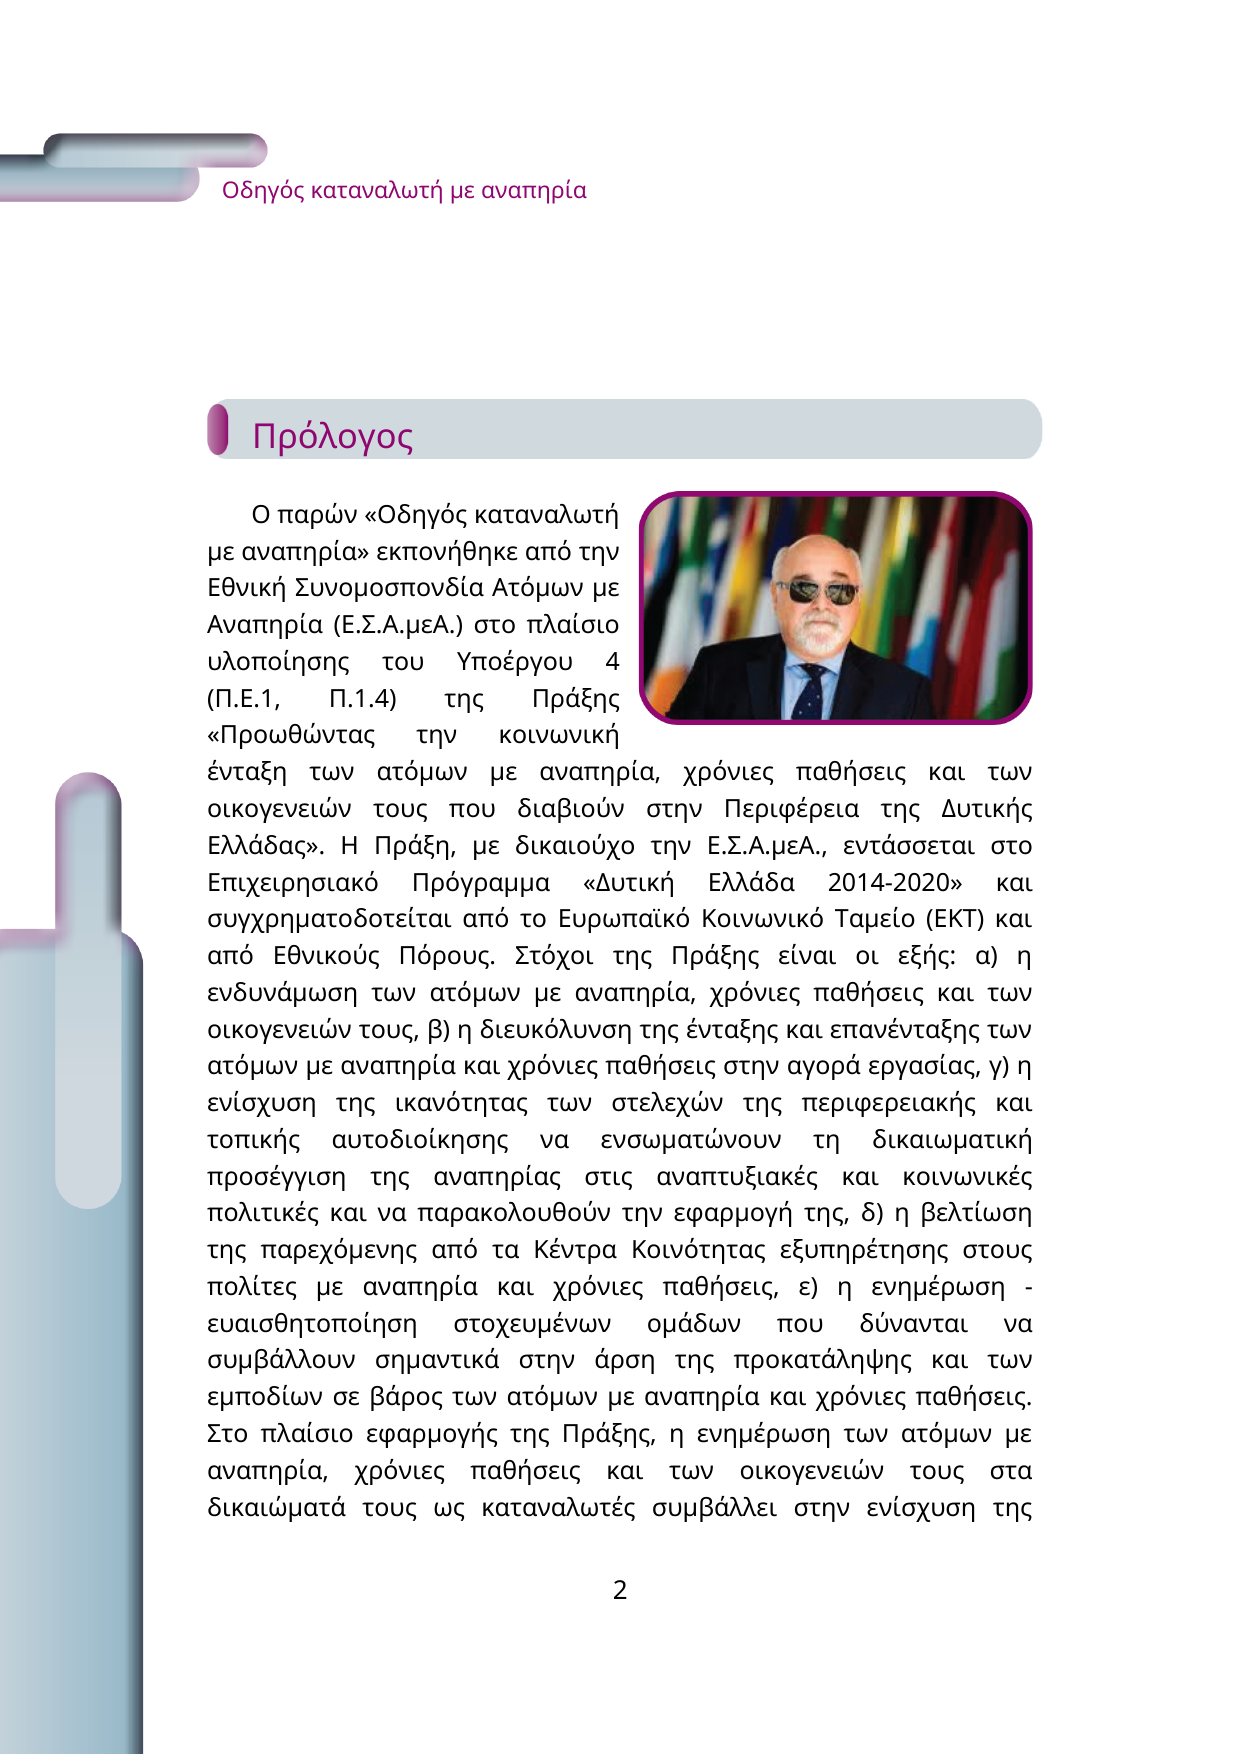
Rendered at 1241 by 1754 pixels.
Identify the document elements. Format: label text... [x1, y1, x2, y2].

subtitle Πρόλογος [252, 412, 1033, 459]
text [207, 496, 1033, 1523]
picture [0, 0, 1241, 1754]
